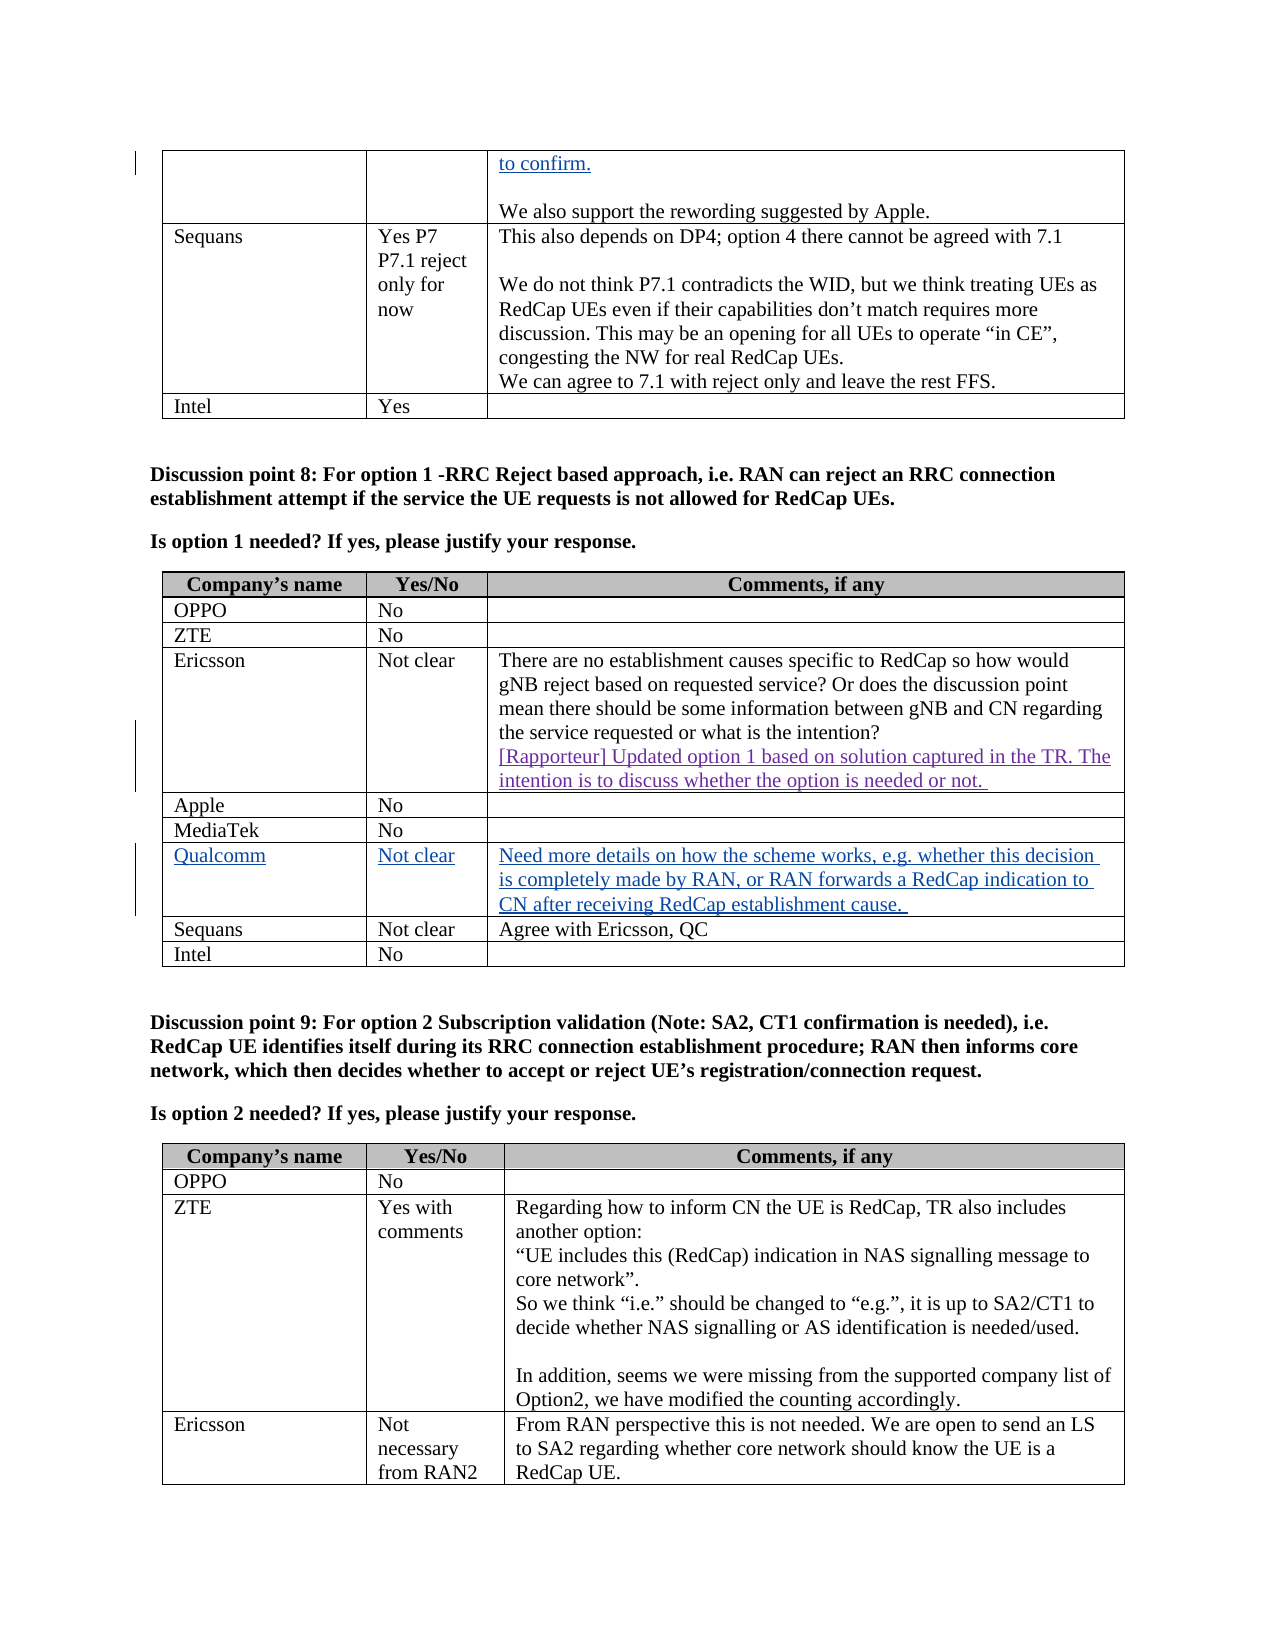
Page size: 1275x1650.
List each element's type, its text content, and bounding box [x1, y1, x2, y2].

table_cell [488, 151, 1124, 223]
table_cell Intel [163, 394, 366, 418]
table_cell [488, 394, 1124, 418]
table_cell Yes with comments [367, 1195, 504, 1411]
table_header Comments, if any [505, 1144, 1124, 1168]
table_cell [488, 942, 1124, 966]
table_cell [163, 151, 366, 223]
table_header Yes/No [367, 573, 487, 596]
table_cell OPPO [163, 598, 366, 622]
table_cell Apple [163, 793, 366, 817]
table_cell Not clear [367, 917, 487, 941]
text Discussion point 8: For option 1 -RRC Reject based approach, i.e. RAN can reject an RRC connection establishment attempt if the service the UE requests is not allowed for RedCap UEs. [150, 462, 1125, 510]
table_header Company’s name [163, 1144, 366, 1168]
table_cell MediaTek [163, 818, 366, 842]
table_cell This also depends on DP4; option 4 there cannot be agreed with 7.1 We do not think P7.1 contradicts the WID, but we think treating UEs as RedCap UEs even if their capabilities don’t match requires more discussion. This may be an opening for all UEs to operate “in CE”, congesting the NW for real RedCap UEs. We can agree to 7.1 with reject only and leave the rest FFS. [488, 224, 1124, 393]
table_cell Ericsson [163, 1412, 366, 1484]
table_header Company’s name [163, 573, 366, 596]
table_cell Yes [367, 394, 487, 418]
text Discussion point 9: For option 2 Subscription validation (Note: SA2, CT1 confirmation is needed), i.e. RedCap UE identifies itself during its RRC connection establishment procedure; RAN then informs core network, which then decides whether to accept or reject UE’s registration/connection request. [150, 1009, 1125, 1082]
table_cell Not clear [367, 648, 487, 792]
table_cell [488, 818, 1124, 842]
table_header Comments, if any [488, 573, 1124, 596]
table_cell [367, 151, 487, 223]
table_cell Sequans [163, 917, 366, 941]
table_cell No [367, 793, 487, 817]
table_cell Sequans [163, 224, 366, 393]
table_cell From RAN perspective this is not needed. We are open to send an LS to SA2 regarding whether core network should know the UE is a RedCap UE. [505, 1412, 1124, 1484]
table_cell Not necessary from RAN2 [367, 1412, 504, 1484]
table_cell [367, 843, 487, 916]
table_header Yes/No [367, 1144, 504, 1168]
table_cell Intel [163, 942, 366, 966]
table_cell No [367, 598, 487, 622]
table_cell ZTE [163, 623, 366, 647]
table_cell Agree with Ericsson, QC [488, 917, 1124, 941]
table_cell No [367, 623, 487, 647]
table_cell No [367, 818, 487, 842]
table_cell ZTE [163, 1195, 366, 1411]
text Is option 1 needed? If yes, please justify your response. [150, 528, 1125, 553]
table_cell No [367, 942, 487, 966]
table_cell Yes P7 P7.1 reject only for now [367, 224, 487, 393]
table_cell OPPO [163, 1170, 366, 1193]
table_cell [488, 843, 1124, 916]
table_cell [488, 598, 1124, 622]
table_cell [505, 1170, 1124, 1193]
table_cell [488, 623, 1124, 647]
table_cell Ericsson [163, 648, 366, 792]
table_cell There are no establishment causes specific to RedCap so how would gNB reject based on requested service? Or does the discussion point mean there should be some information between gNB and CN regarding the service requested or what is the intention? [488, 648, 1124, 792]
text Is option 2 needed? If yes, please justify your response. [150, 1101, 1125, 1124]
table_cell No [367, 1170, 504, 1193]
table_cell [163, 843, 366, 916]
table_cell [488, 793, 1124, 817]
table_cell Regarding how to inform CN the UE is RedCap, TR also includes another option: “UE includes this (RedCap) indication in NAS signalling message to core network”. So we think “i.e.” should be changed to “e.g.”, it is up to SA2/CT1 to decide whether NAS signalling or AS identification is needed/used. In addition, seems we were missing from the supported company list of Option2, we have modified the counting accordingly. [505, 1195, 1124, 1411]
